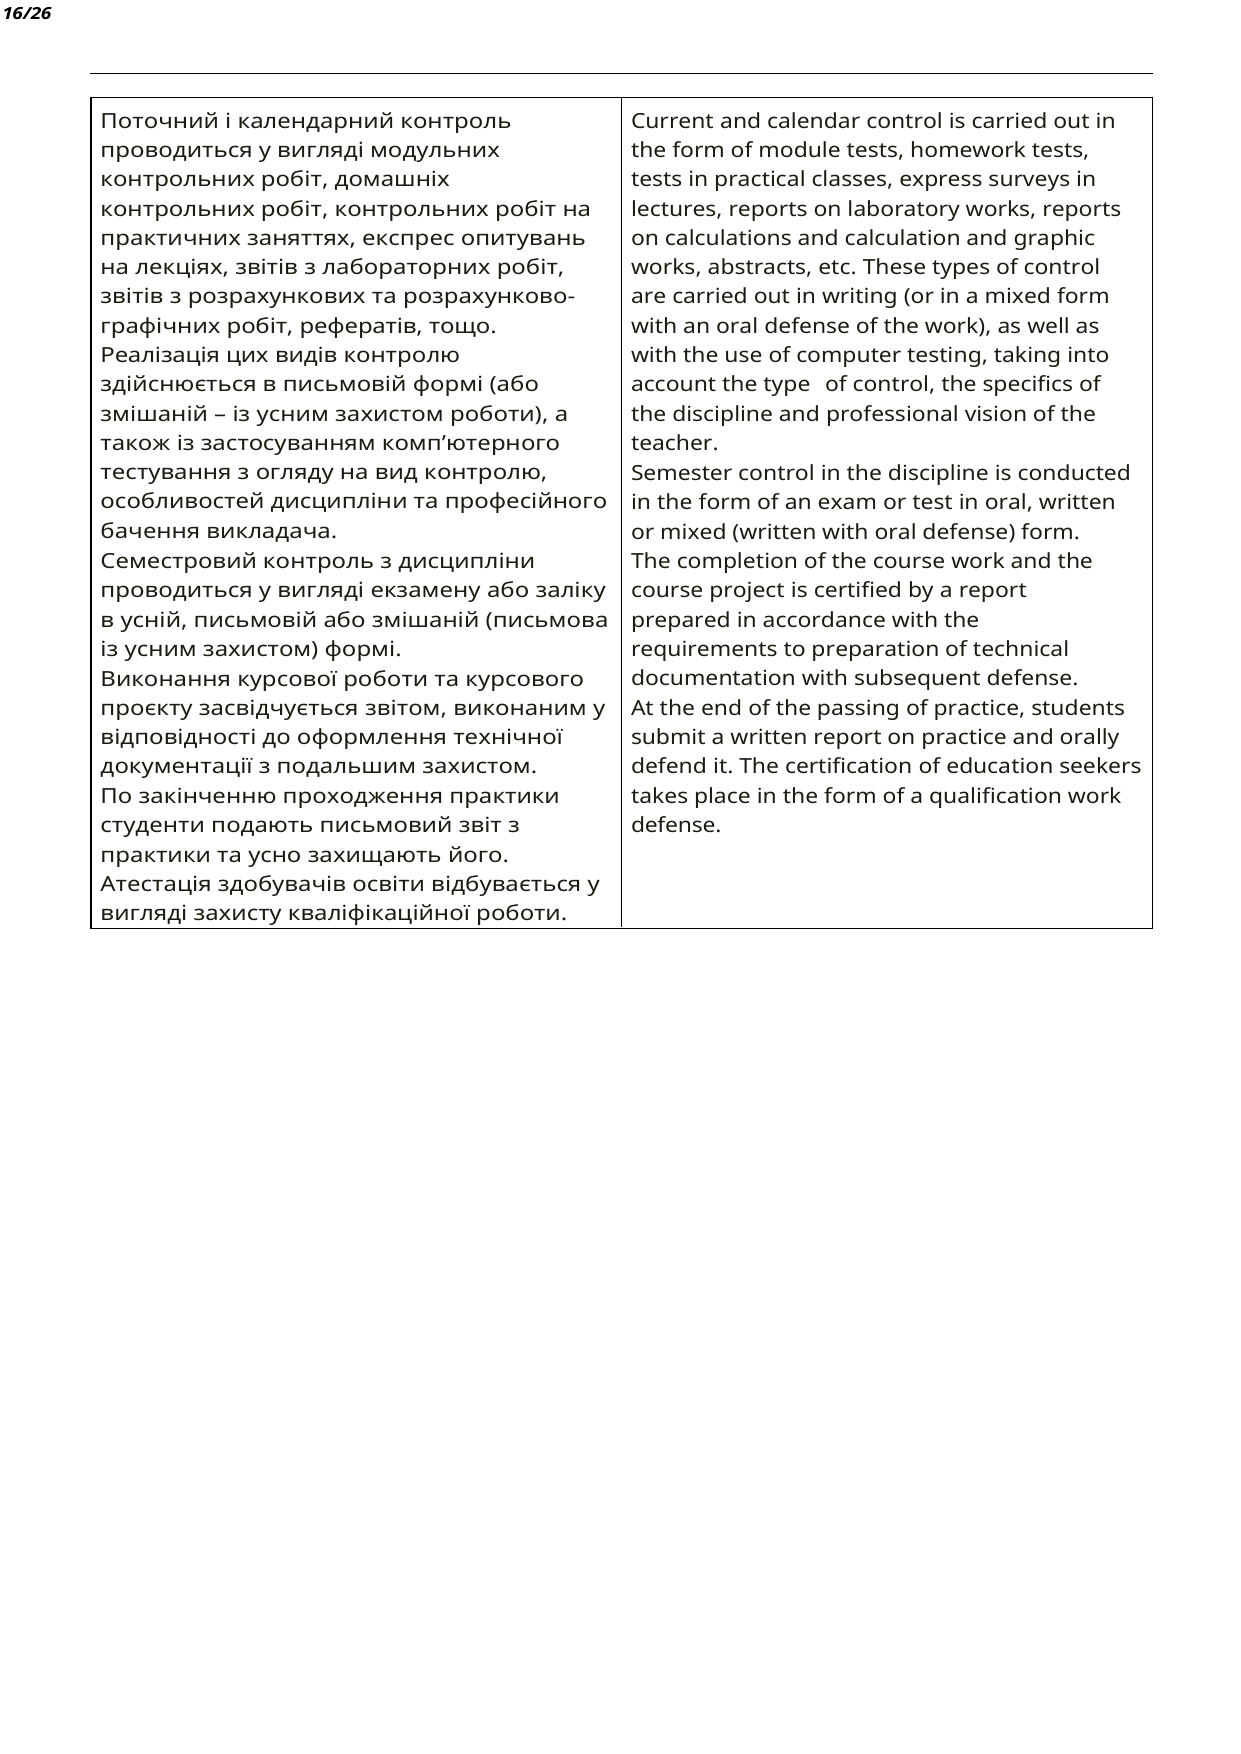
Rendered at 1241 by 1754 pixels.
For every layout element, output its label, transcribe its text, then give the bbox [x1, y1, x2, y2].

table_header Current and calendar control is carried out in the form of module tests, homework tests, tests in practical classes, express surveys in lectures, reports on laboratory works, reports on calculations and calculation and graphic works, abstracts, etc. These types of control are carried out in writing (or in a mixed form with an oral defense of the work), as well as with the use of computer testing, taking into account the type of control, the specifics of the discipline and professional vision of the teacher. Semester control in the discipline is conducted in the form of an exam or test in oral, written or mixed (written with oral defense) form. The completion of the course work and the course project is certified by a report prepared in accordance with the requirements to preparation of technical documentation with subsequent defense. At the end of the passing of practice, students submit a written report on practice and orally defend it. The certification of education seekers takes place in the form of a qualification work defense. [622, 98, 1152, 927]
table_header Поточний і календарний контроль проводиться у вигляді модульних контрольних робіт, домашніх контрольних робіт, контрольних робіт на практичних заняттях, експрес опитувань на лекціях, звітів з лабораторних робіт, звітів з розрахункових та розрахунково-графічних робіт, рефератів, тощо. Реалізація цих видів контролю здійснюється в письмовій формі (або змішаній – із усним захистом роботи), а також із застосуванням комп’ютерного тестування з огляду на вид контролю, особливостей дисципліни та професійного бачення викладача. Семестровий контроль з дисципліни проводиться у вигляді екзамену або заліку в усній, письмовій або змішаній (письмова із усним захистом) формі. Виконання курсової роботи та курсового проєкту засвідчується звітом, виконаним у відповідності до оформлення технічної документації з подальшим захистом. По закінченню проходження практики студенти подають письмовий звіт з практики та усно захищають його. Атестація здобувачів освіти відбувається у вигляді захисту кваліфікаційної роботи. [92, 98, 621, 927]
